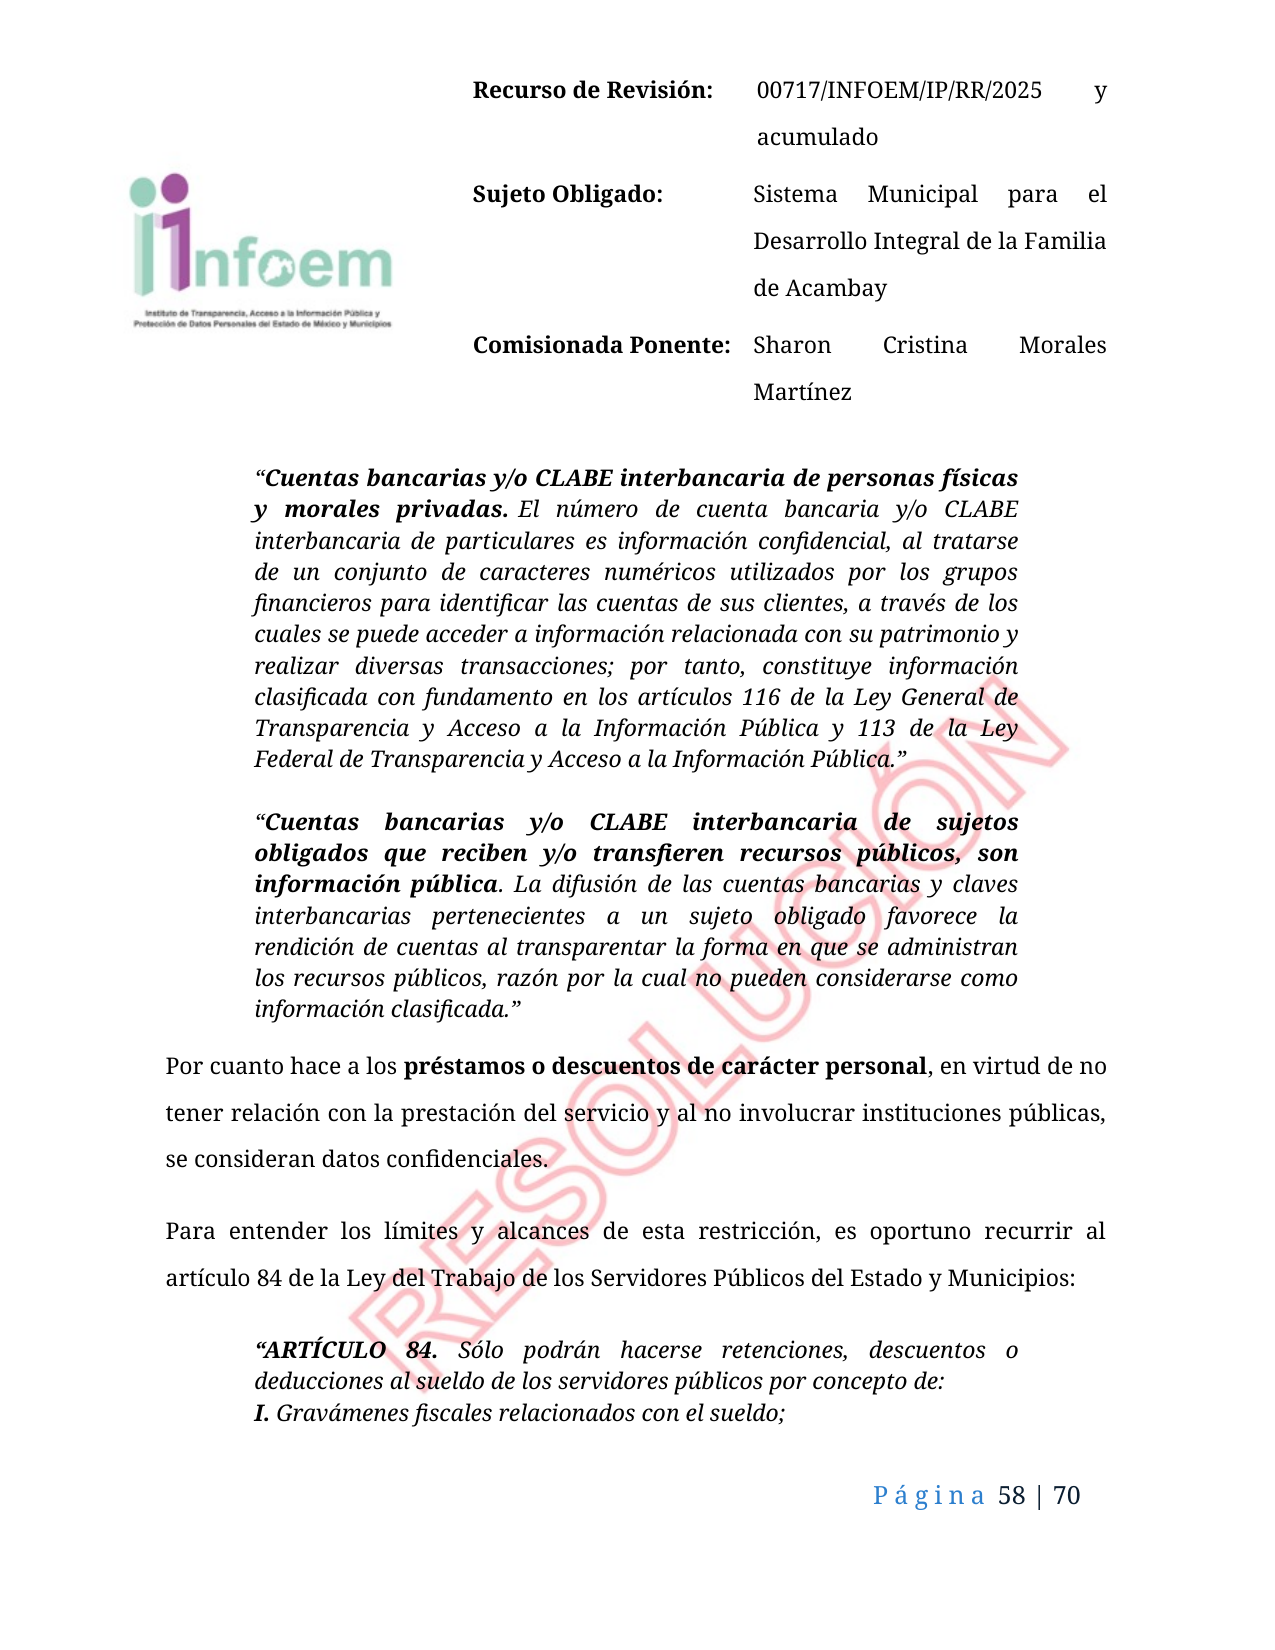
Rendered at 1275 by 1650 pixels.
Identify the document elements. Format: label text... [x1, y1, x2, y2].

title I. Gravámenes fiscales relacionados con el sueldo; [254, 1396, 1022, 1428]
text Para entender los límites y alcances de esta restricción, es oportuno recurrir al artículo 84 de la Ley del Trabajo de los Servidores Públicos del Estado y Municipios: [165, 1215, 1107, 1293]
text Por cuanto hace a los préstamos o descuentos de carácter personal, en virtud de no tener relación con la prestación del servicio y al no involucrar instituciones públicas, se consideran datos confidenciales. [165, 1049, 1107, 1174]
picture [0, 108, 1275, 1650]
title “Cuentas bancarias y/o CLABE interbancaria de personas físicas y morales privadas. El número de cuenta bancaria y/o CLABE interbancaria de particulares es información confidencial, al tratarse de un conjunto de caracteres numéricos utilizados por los grupos financieros para identificar las cuentas de sus clientes, a través de los cuales se puede acceder a información relacionada con su patrimonio y realizar diversas transacciones; por tanto, constituye información clasificada con fundamento en los artículos 116 de la Ley General de Transparencia y Acceso a la Información Pública y 113 de la Ley Federal de Transparencia y Acceso a la Información Pública.” [254, 462, 1022, 774]
title “Cuentas bancarias y/o CLABE interbancaria de sujetos obligados que reciben y/o transfieren recursos públicos, son información pública. La difusión de las cuentas bancarias y claves interbancarias pertenecientes a un sujeto obligado favorece la rendición de cuentas al transparentar la forma en que se administran los recursos públicos, razón por la cual no pueden considerarse como información clasificada.” [254, 806, 1022, 1024]
title “ARTÍCULO 84. Sólo podrán hacerse retenciones, descuentos o deducciones al sueldo de los servidores públicos por concepto de: [254, 1334, 1022, 1396]
